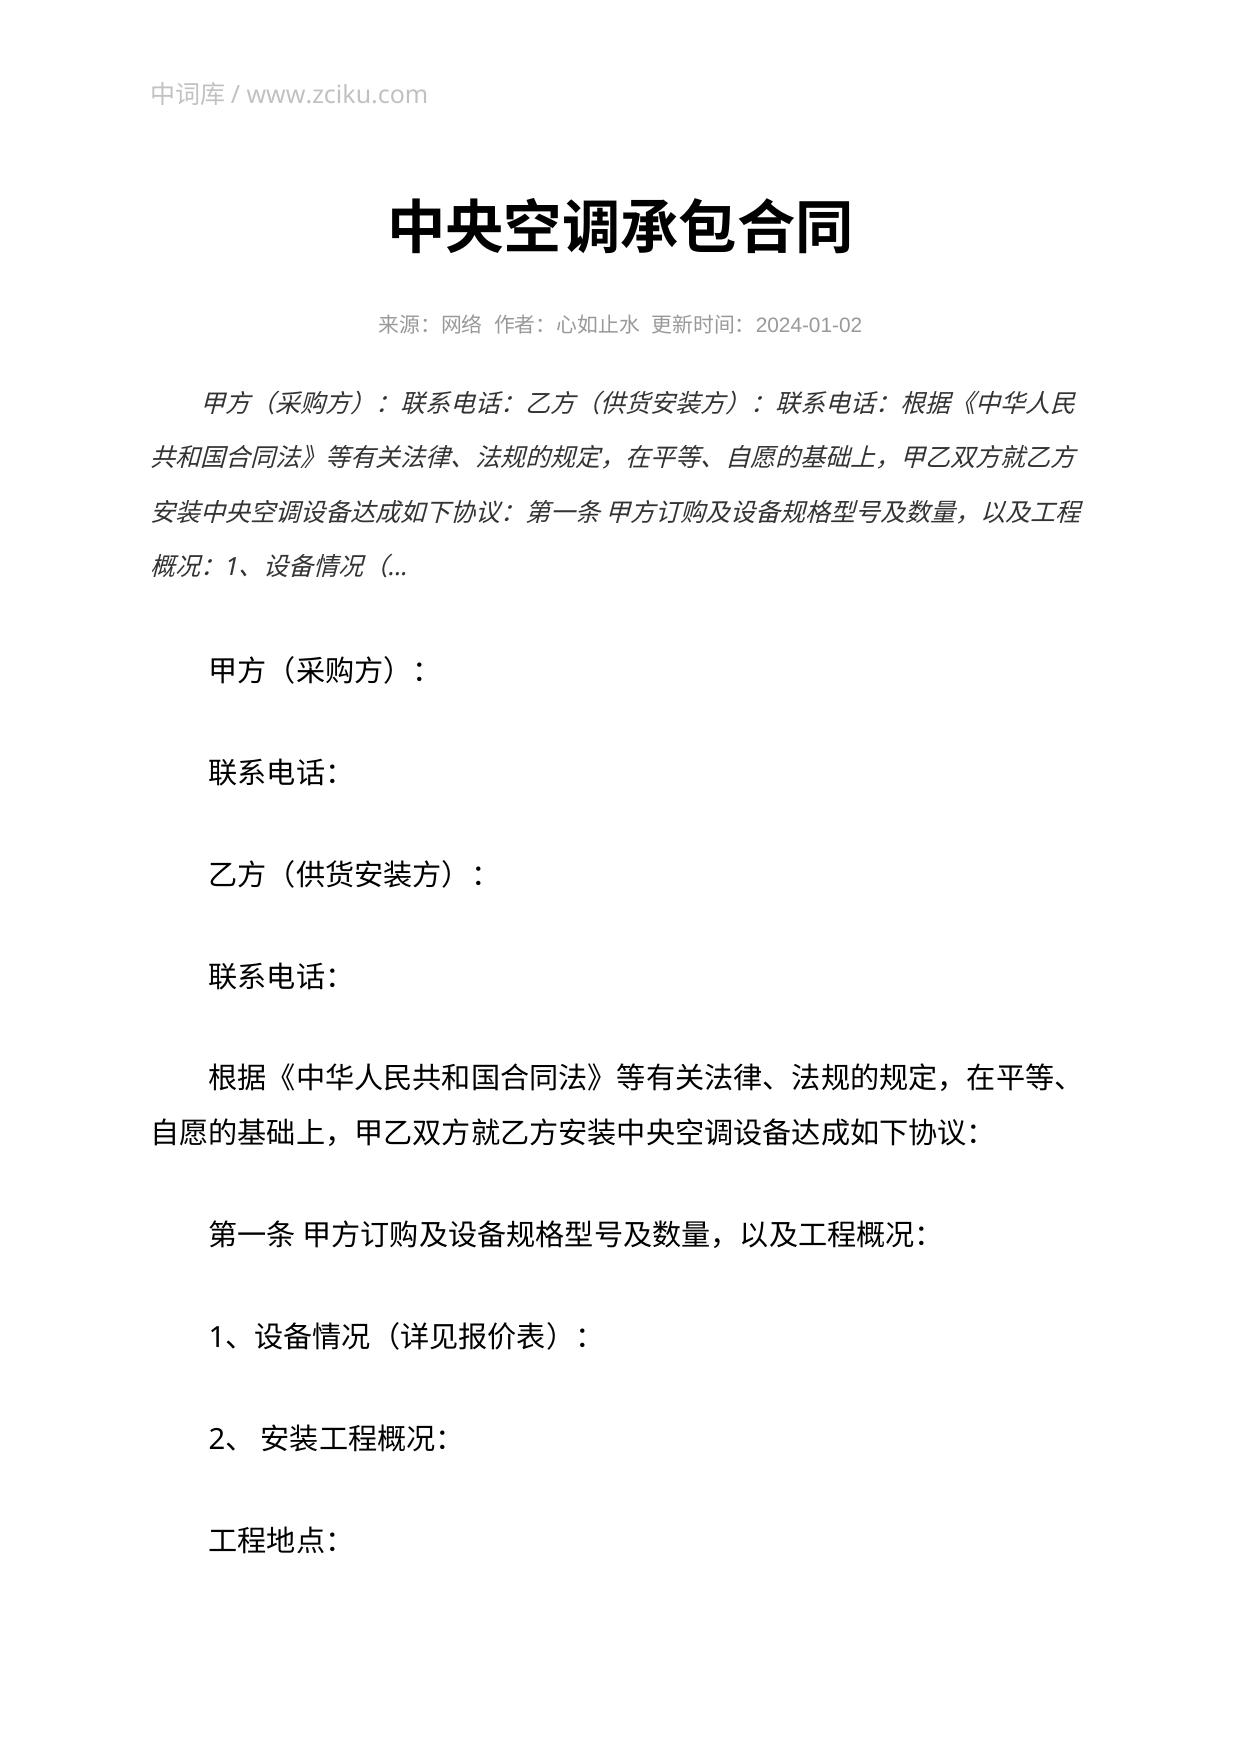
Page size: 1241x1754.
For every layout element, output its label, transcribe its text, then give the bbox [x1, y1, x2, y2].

text 根据《中华人民共和国合同法》等有关法律、法规的规定，在平等、自愿的基础上，甲乙双方就乙方安装中央空调设备达成如下协议： [150, 1055, 1090, 1152]
text 乙方（供货安装方）： [150, 851, 1090, 894]
text 1、设备情况（详见报价表）： [150, 1313, 1090, 1356]
text 联系电话： [150, 953, 1090, 995]
text 甲方（采购方）：联系电话：乙方（供货安装方）：联系电话：根据《中华人民共和国合同法》等有关法律、法规的规定，在平等、自愿的基础上，甲乙双方就乙方安装中央空调设备达成如下协议：第一条 甲方订购及设备规格型号及数量，以及工程概况：1、设备情况（... [150, 383, 1090, 583]
text 来源：网络 作者：心如止水 更新时间：2024-01-02 [150, 313, 1090, 337]
text 工程地点： [150, 1517, 1090, 1559]
text 2、 安装工程概况： [150, 1415, 1090, 1458]
subtitle 中央空调承包合同 [150, 181, 1090, 266]
text 第一条 甲方订购及设备规格型号及数量，以及工程概况： [150, 1212, 1090, 1254]
text 甲方（采购方）： [150, 648, 1090, 690]
text 联系电话： [150, 749, 1090, 792]
